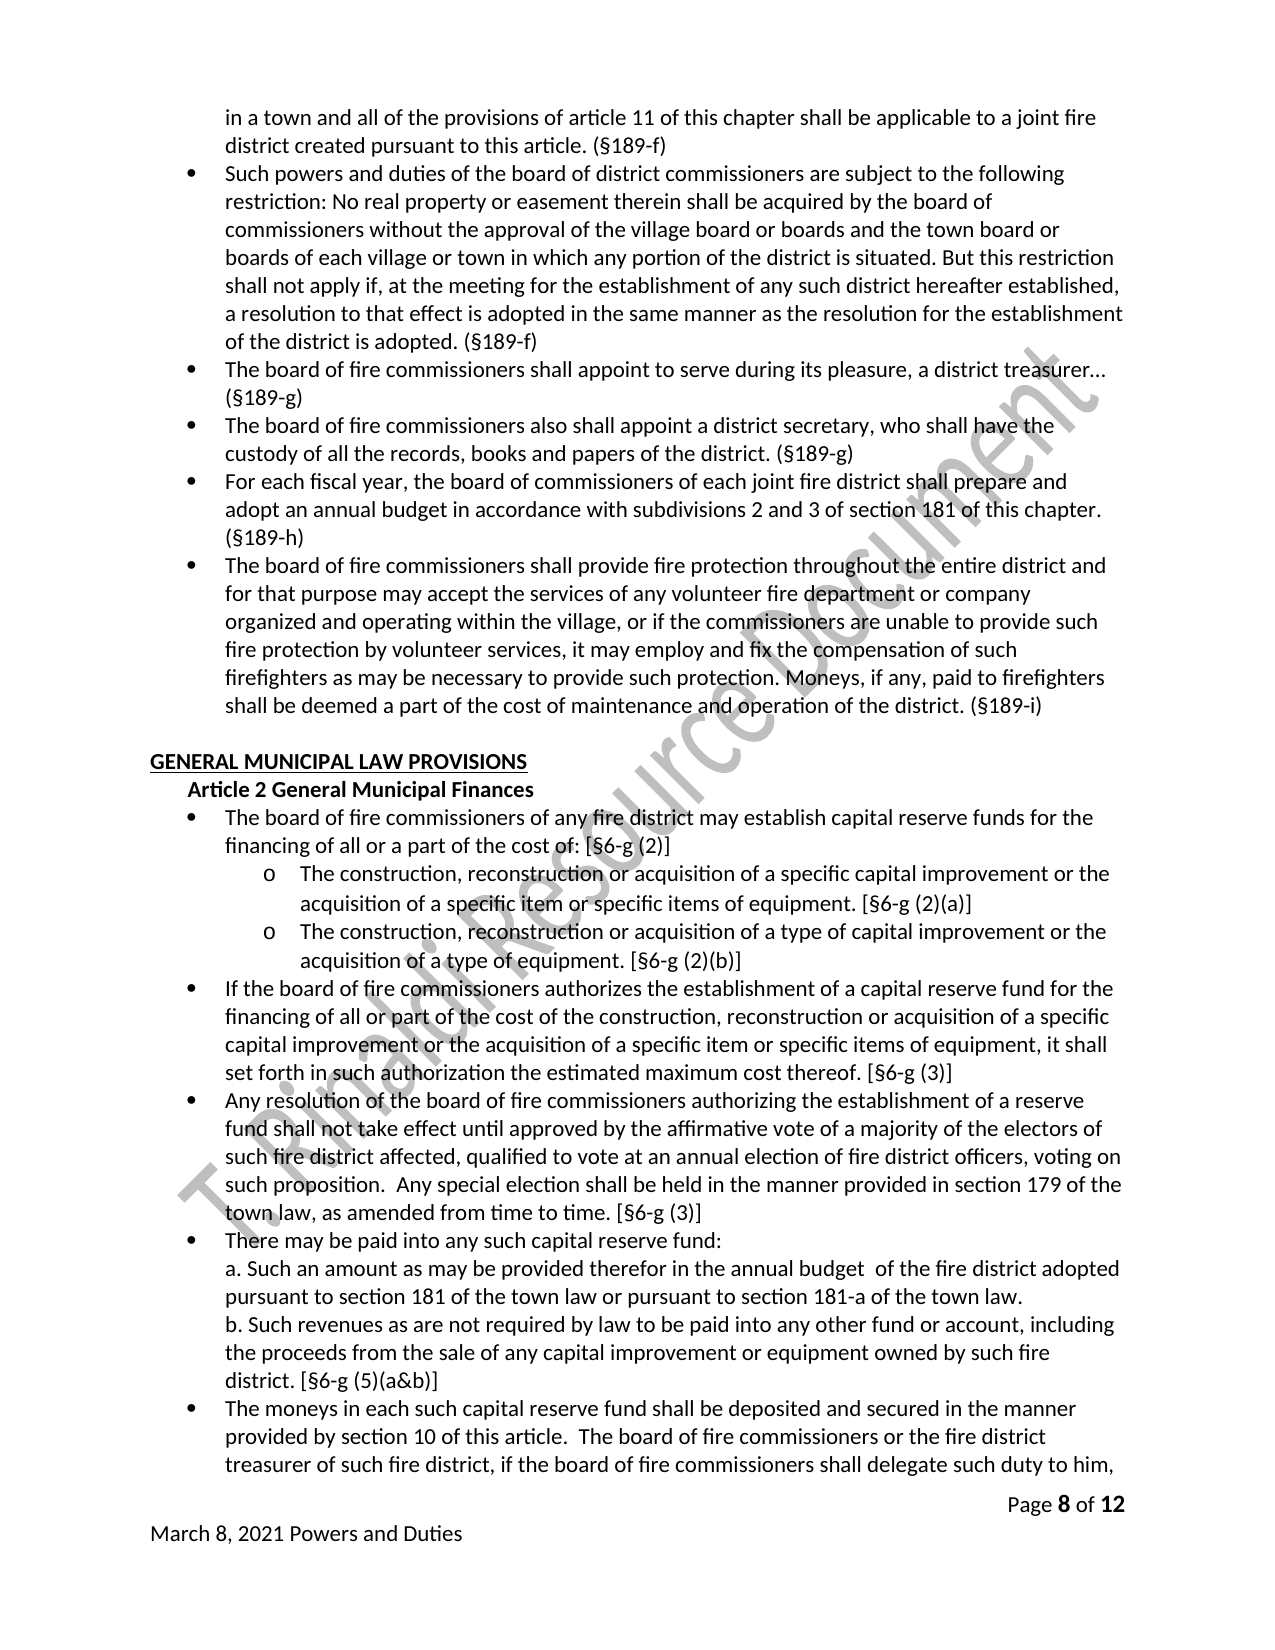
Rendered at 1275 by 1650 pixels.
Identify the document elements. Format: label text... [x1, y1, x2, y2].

list The board of fire commissioners shall provide fire protection throughout the entire district and for that purpose may accept the services of any volunteer fire department or company organized and operating within the village, or if the commissioners are unable to provide such fire protection by volunteer services, it may employ and fix the compensation of such firefighters as may be necessary to provide such protection. Moneys, if any, paid to firefighters shall be deemed a part of the cost of maintenance and operation of the district. (§189-i) [187, 551, 1125, 719]
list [187, 1394, 1125, 1478]
list The construction, reconstruction or acquisition of a type of capital improvement or the acquisition of a type of equipment. [§6-g (2)(b)] [262, 917, 1125, 974]
list For each fiscal year, the board of commissioners of each joint fire district shall prepare and adopt an annual budget in accordance with subdivisions 2 and 3 of section 181 of this chapter. (§189-h) [187, 467, 1125, 551]
list The construction, reconstruction or acquisition of a specific capital improvement or the acquisition of a specific item or specific items of equipment. [§6-g (2)(a)] [262, 859, 1125, 917]
list Any resolution of the board of fire commissioners authorizing the establishment of a reserve fund shall not take effect until approved by the affirmative vote of a majority of the electors of such fire district affected, qualified to vote at an annual election of fire district officers, voting on such proposition. Any special election shall be held in the manner provided in section 179 of the town law, as amended from time to time. [§6-g (3)] [187, 1086, 1125, 1226]
list Such powers and duties of the board of district commissioners are subject to the following restriction: No real property or easement therein shall be acquired by the board of commissioners without the approval of the village board or boards and the town board or boards of each village or town in which any portion of the district is situated. But this restriction shall not apply if, at the meeting for the establishment of any such district hereafter established, a resolution to that effect is adopted in the same manner as the resolution for the establishment of the district is adopted. (§189-f) [187, 159, 1125, 355]
text GENERAL MUNICIPAL LAW PROVISIONS [150, 747, 1125, 776]
text Article 2 General Municipal Finances [187, 776, 1125, 803]
list The board of fire commissioners shall appoint to serve during its pleasure, a district treasurer…(§189-g) [187, 355, 1125, 411]
list The board of fire commissioners also shall appoint a district secretary, who shall have the custody of all the records, books and papers of the district. (§189-g) [187, 411, 1125, 467]
list There may be paid into any such capital reserve fund: a. Such an amount as may be provided therefor in the annual budget of the fire district adopted pursuant to section 181 of the town law or pursuant to section 181-a of the town law. b. Such revenues as are not required by law to be paid into any other fund or account, including the proceeds from the sale of any capital improvement or equipment owned by such fire district. [§6-g (5)(a&b)] [187, 1226, 1125, 1394]
list If the board of fire commissioners authorizes the establishment of a capital reserve fund for the financing of all or part of the cost of the construction, reconstruction or acquisition of a specific capital improvement or the acquisition of a specific item or specific items of equipment, it shall set forth in such authorization the estimated maximum cost thereof. [§6-g (3)] [187, 974, 1125, 1086]
list The board of fire commissioners of any fire district may establish capital reserve funds for the financing of all or a part of the cost of: [§6-g (2)] [187, 803, 1125, 859]
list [187, 103, 1125, 159]
